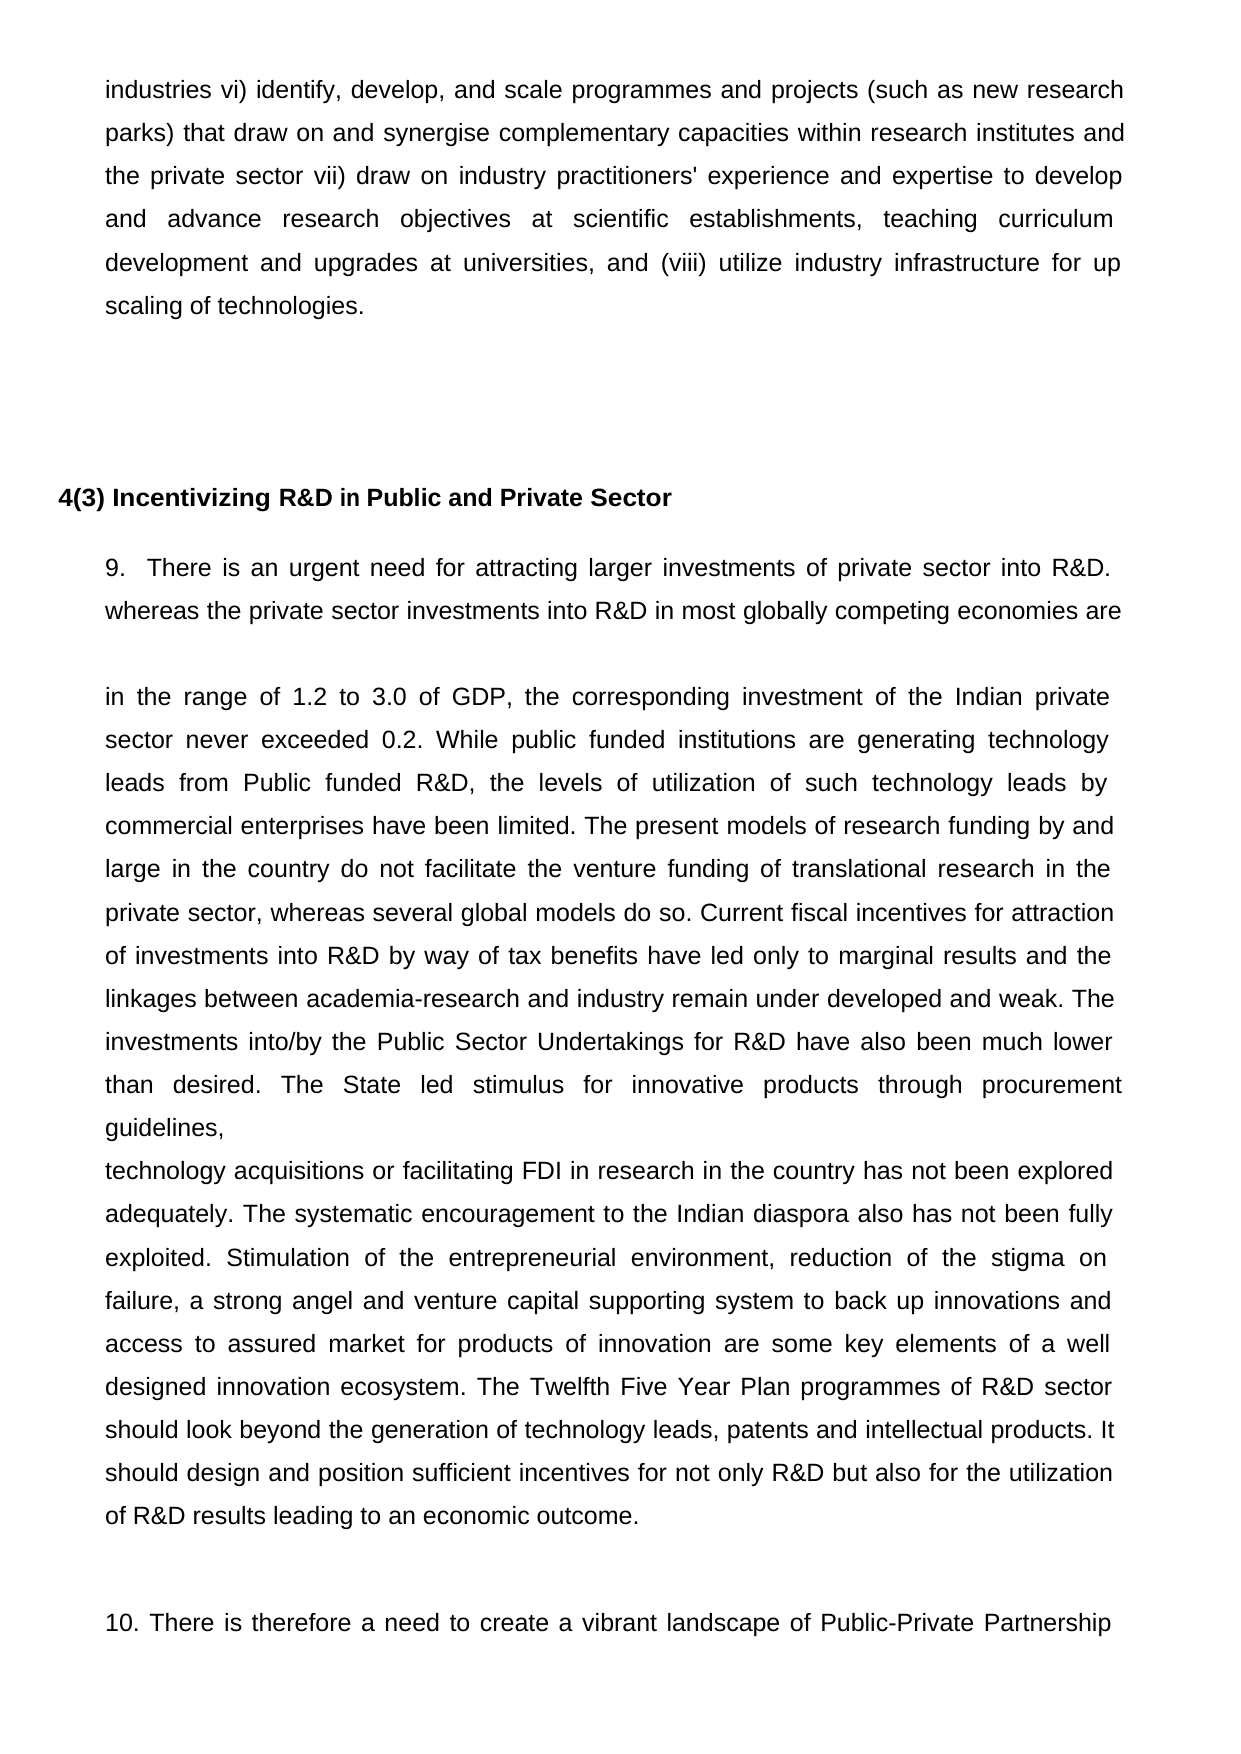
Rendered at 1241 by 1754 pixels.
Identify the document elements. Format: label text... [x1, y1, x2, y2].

text 4(3) Incentivizing R&D in Public and Private Sector [58, 482, 1135, 511]
text 9. There is an urgent need for attracting larger investments of private sector into R&D. whereas the private sector investments into R&D in most globally competing economies are in the range of 1.2 to 3.0 of GDP, the corresponding investment of the Indian private sector never exceeded 0.2. While public funded institutions are generating technology leads from Public funded R&D, the levels of utilization of such technology leads by commercial enterprises have been limited. The present models of research funding by and large in the country do not facilitate the venture funding of translational research in the private sector, whereas several global models do so. Current fiscal incentives for attraction of investments into R&D by way of tax benefits have led only to marginal results and the linkages between academia-research and industry remain under developed and weak. The investments into/by the Public Sector Undertakings for R&D have also been much lower than desired. The State led stimulus for innovative products through procurement guidelines, technology acquisitions or facilitating FDI in research in the country has not been explored adequately. The systematic encouragement to the Indian diaspora also has not been fully exploited. Stimulation of the entrepreneurial environment, reduction of the stigma on failure, a strong angel and venture capital supporting system to back up innovations and access to assured market for products of innovation are some key elements of a well designed innovation ecosystem. The Twelfth Five Year Plan programmes of R&D sector should look beyond the generation of technology leads, patents and intellectual products. It should design and position sufficient incentives for not only R&D but also for the utilization of R&D results leading to an economic outcome. [105, 624, 1124, 1070]
text 9. There is an urgent need for attracting larger investments of private sector into R&D. whereas the private sector investments into R&D in most globally competing economies are in the range of 1.2 to 3.0 of GDP, the corresponding investment of the Indian private sector never exceeded 0.2. While public funded institutions are generating technology leads from Public funded R&D, the levels of utilization of such technology leads by commercial enterprises have been limited. The present models of research funding by and large in the country do not facilitate the venture funding of translational research in the private sector, whereas several global models do so. Current fiscal incentives for attraction of investments into R&D by way of tax benefits have led only to marginal results and the linkages between academia-research and industry remain under developed and weak. The investments into/by the Public Sector Undertakings for R&D have also been much lower than desired. The State led stimulus for innovative products through procurement guidelines, technology acquisitions or facilitating FDI in research in the country has not been explored adequately. The systematic encouragement to the Indian diaspora also has not been fully exploited. Stimulation of the entrepreneurial environment, reduction of the stigma on failure, a strong angel and venture capital supporting system to back up innovations and access to assured market for products of innovation are some key elements of a well designed innovation ecosystem. The Twelfth Five Year Plan programmes of R&D sector should look beyond the generation of technology leads, patents and intellectual products. It should design and position sufficient incentives for not only R&D but also for the utilization of R&D results leading to an economic outcome. [105, 1099, 1124, 1530]
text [105, 1608, 1124, 1637]
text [105, 75, 1135, 319]
